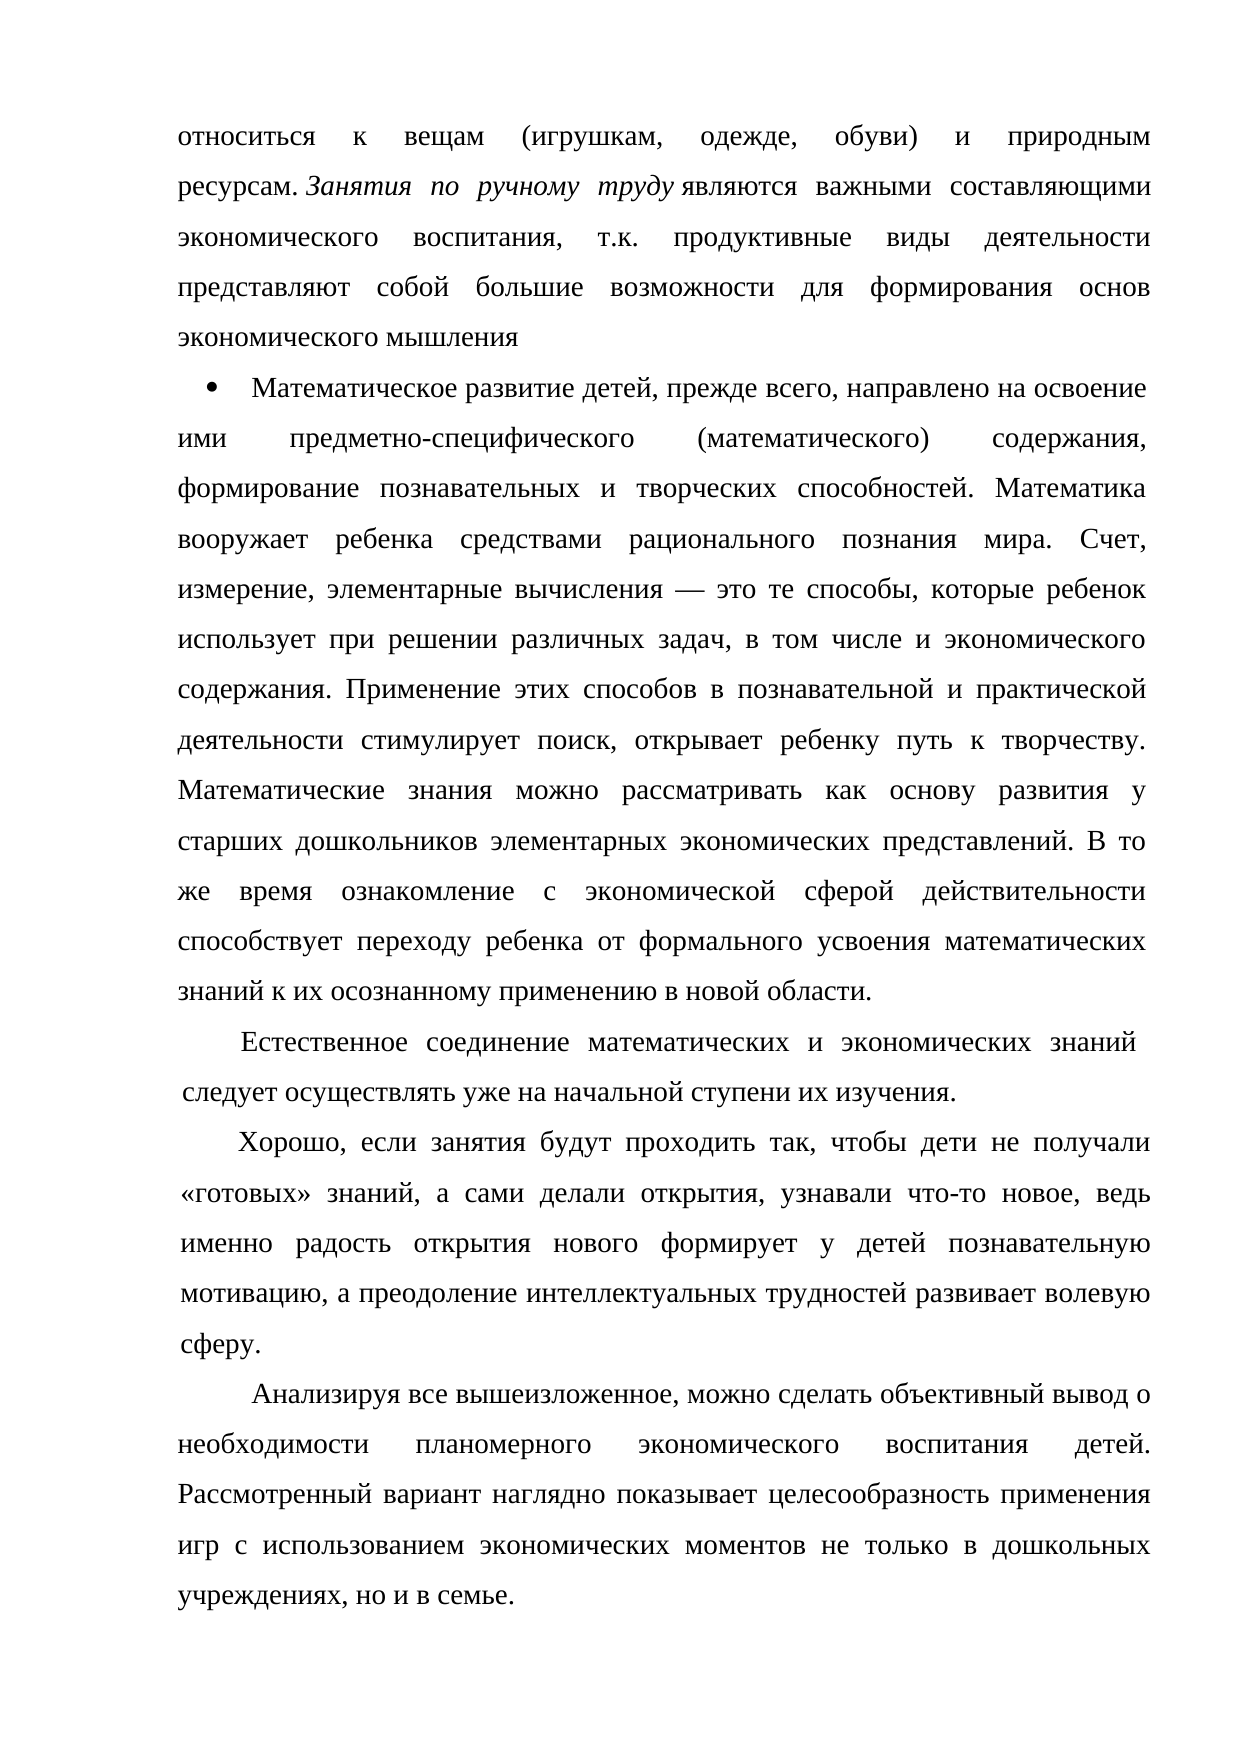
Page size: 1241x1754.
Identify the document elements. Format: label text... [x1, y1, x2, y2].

text Естественное соединение математических и экономических знаний следует осуществлять уже на начальной ступени их изучения. [182, 1024, 1137, 1108]
text Анализируя все вышеизложенное, можно сделать объективный вывод о необходимости планомерного экономического воспитания детей. Рассмотренный вариант наглядно показывает целесообразность применения игр с использованием экономических моментов не только в дошкольных учреждениях, но и в семье. [177, 1376, 1152, 1611]
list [177, 118, 1152, 353]
list Математическое развитие детей, прежде всего, направлено на освоение ими предметно-специфического (математического) содержания, формирование познавательных и творческих способностей. Математика вооружает ребенка средствами рационального познания мира. Счет, измерение, элементарные вычисления — это те способы, которые ребенок использует при решении различных задач, в том числе и экономического содержания. Применение этих способов в познавательной и практической деятельности стимулирует поиск, открывает ребенку путь к творчеству. Математические знания можно рассматривать как основу развития у старших дошкольников элементарных экономических представлений. В то же время ознакомление с экономической сферой действительности способствует переходу ребенка от формального усвоения математических знаний к их осознанному применению в новой области. [177, 370, 1147, 1007]
text Хорошо, если занятия будут проходить так, чтобы дети не получали «готовых» знаний, а сами делали открытия, узнавали что-то новое, ведь именно радость открытия нового формирует у детей познавательную мотивацию, а преодоление интеллектуальных трудностей развивает волевую сферу. [180, 1124, 1152, 1359]
